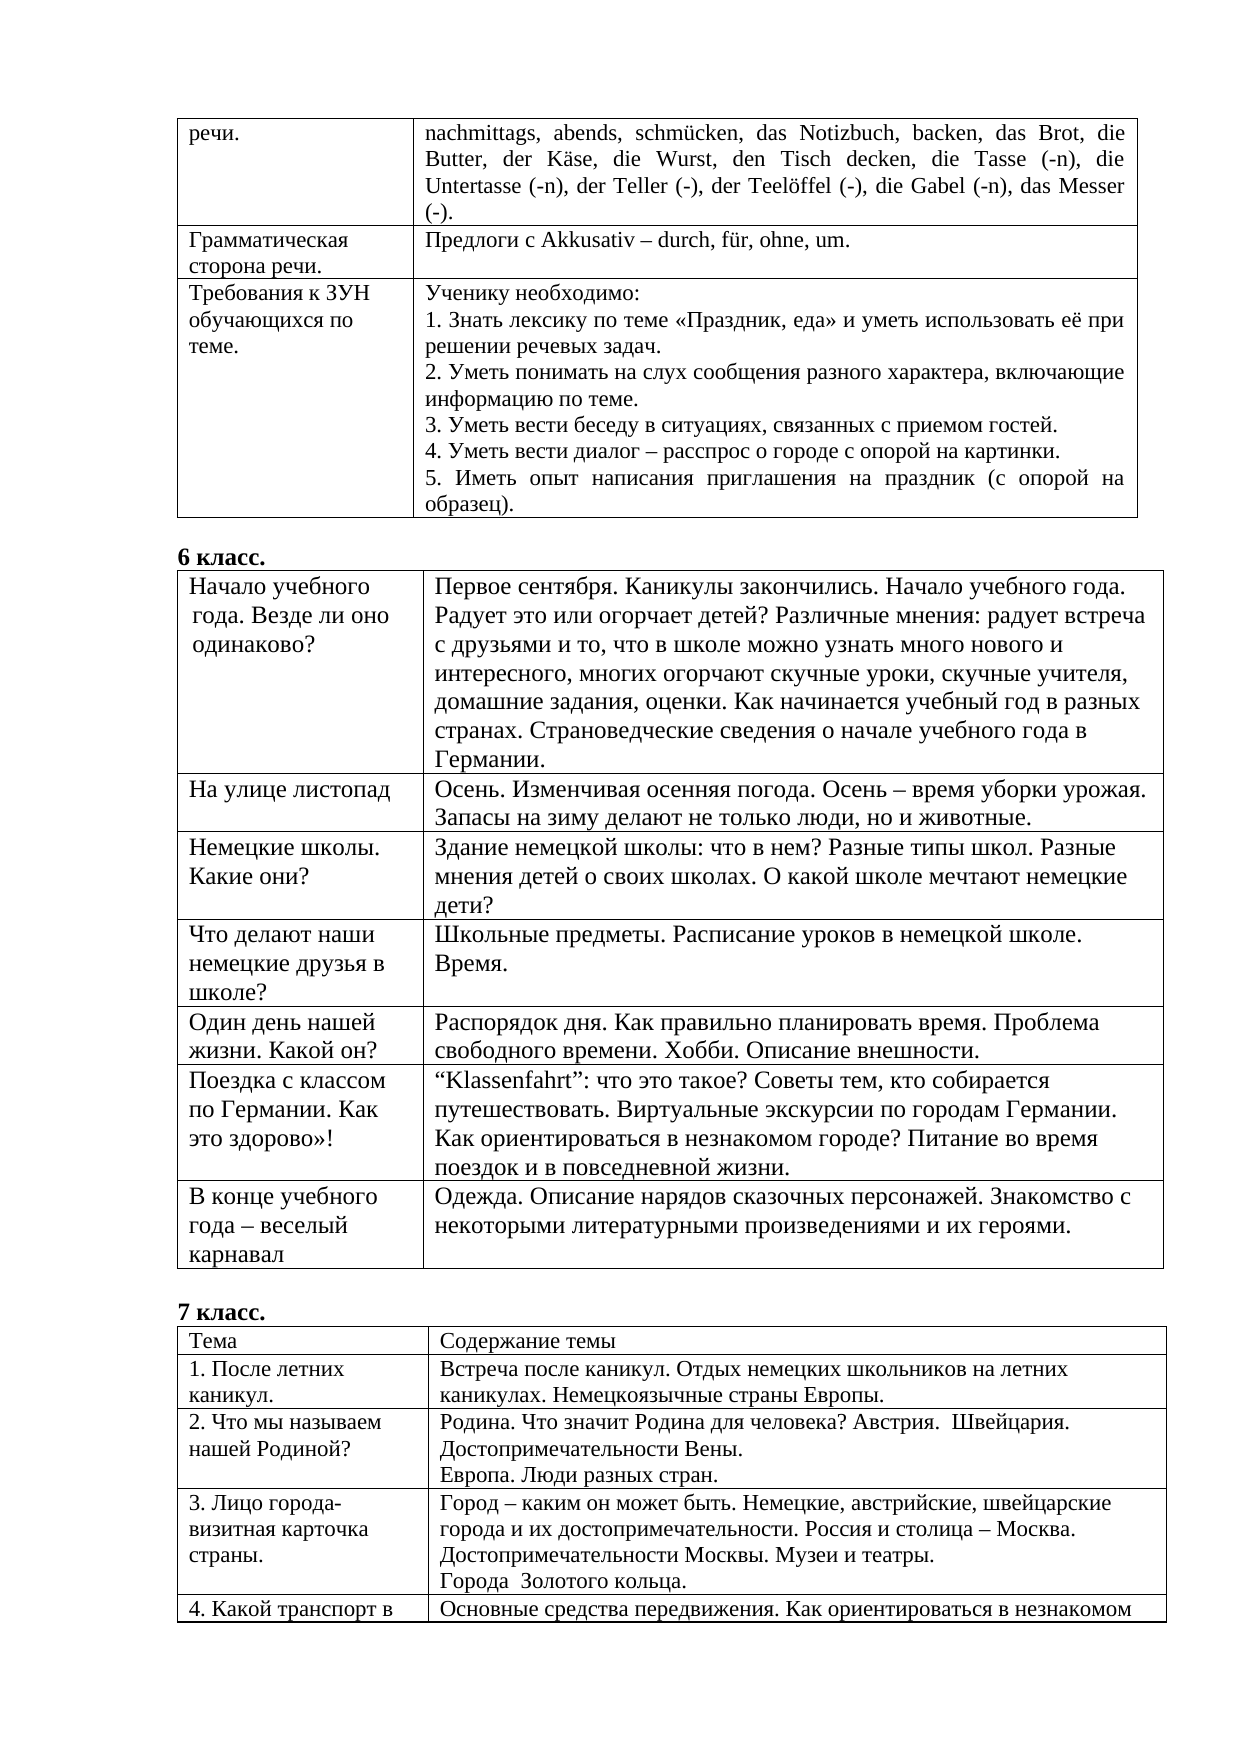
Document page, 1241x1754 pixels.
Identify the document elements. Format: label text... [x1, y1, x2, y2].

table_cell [178, 1595, 428, 1621]
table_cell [429, 1595, 1166, 1621]
table_cell Школьные предметы. Расписание уроков в немецкой школе. Время. [424, 920, 1163, 1006]
table_cell Немецкие школы. Какие они? [178, 832, 423, 918]
table_cell Одежда. Описание нарядов сказочных персонажей. Знакомство с некоторыми литературными произведениями и их героями. [424, 1181, 1163, 1268]
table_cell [178, 119, 413, 224]
text 6 класс. [177, 542, 1152, 570]
table_cell Предлоги с Akkusativ – durch, für, ohne, um. [414, 226, 1137, 278]
table_cell 2. Что мы называем нашей Родиной? [178, 1409, 428, 1487]
table_cell 1. После летних каникул. [178, 1355, 428, 1407]
table_cell Ученику необходимо: 1. Знать лексику по теме «Праздник, еда» и уметь использовать её при решении речевых задач. 2. Уметь понимать на слух сообщения разного характера, включающие информацию по теме. 3. Уметь вести беседу в ситуациях, связанных с приемом гостей. 4. Уметь вести диалог – расспрос о городе с опорой на картинки. 5. Иметь опыт написания приглашения на праздник (с опорой на образец). [414, 279, 1137, 517]
table_cell Осень. Изменчивая осенняя погода. Осень – время уборки урожая. Запасы на зиму делают не только люди, но и животные. [424, 774, 1163, 831]
table_cell Что делают наши немецкие друзья в школе? [178, 920, 423, 1006]
table_cell Поездка с классом по Германии. Как это здорово»! [178, 1065, 423, 1180]
table_cell Встреча после каникул. Отдых немецких школьников на летних каникулах. Немецкоязычные страны Европы. [429, 1355, 1166, 1407]
table_cell Грамматическая сторона речи. [178, 226, 413, 278]
table_cell “Klassenfahrt”: что это такое? Советы тем, кто собирается путешествовать. Виртуальные экскурсии по городам Германии. Как ориентироваться в незнакомом городе? Питание во время поездок и в повседневной жизни. [424, 1065, 1163, 1180]
table_header Первое сентября. Каникулы закончились. Начало учебного года. Радует это или огорчает детей? Различные мнения: радует встреча с друзьями и то, что в школе можно узнать много нового и интересного, многих огорчают скучные уроки, скучные учителя, домашние задания, оценки. Как начинается учебный год в разных странах. Страноведческие сведения о начале учебного года в Германии. [424, 571, 1163, 773]
table_cell Город – каким он может быть. Немецкие, австрийские, швейцарские города и их достопримечательности. Россия и столица – Москва. Достопримечательности Москвы. Музеи и театры. Города Золотого кольца. [429, 1489, 1166, 1594]
table_cell На улице листопад [178, 774, 423, 831]
table_header Тема [178, 1327, 428, 1354]
table_cell Один день нашей жизни. Какой он? [178, 1007, 423, 1064]
table_cell 3. Лицо города-визитная карточка страны. [178, 1489, 428, 1594]
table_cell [414, 119, 1137, 224]
table_cell Требования к ЗУН обучающихся по теме. [178, 279, 413, 517]
text 7 класс. [177, 1297, 1152, 1326]
table_cell В конце учебного года – веселый карнавал [178, 1181, 423, 1268]
table_cell Распорядок дня. Как правильно планировать время. Проблема свободного времени. Хобби. Описание внешности. [424, 1007, 1163, 1064]
table_header Начало учебного года. Везде ли оно одинаково? [178, 571, 423, 773]
table_header Содержание темы [429, 1327, 1166, 1354]
table_cell Родина. Что значит Родина для человека? Австрия. Швейцария. Достопримечательности Вены. Европа. Люди разных стран. [429, 1409, 1166, 1487]
table_cell Здание немецкой школы: что в нем? Разные типы школ. Разные мнения детей о своих школах. О какой школе мечтают немецкие дети? [424, 832, 1163, 918]
